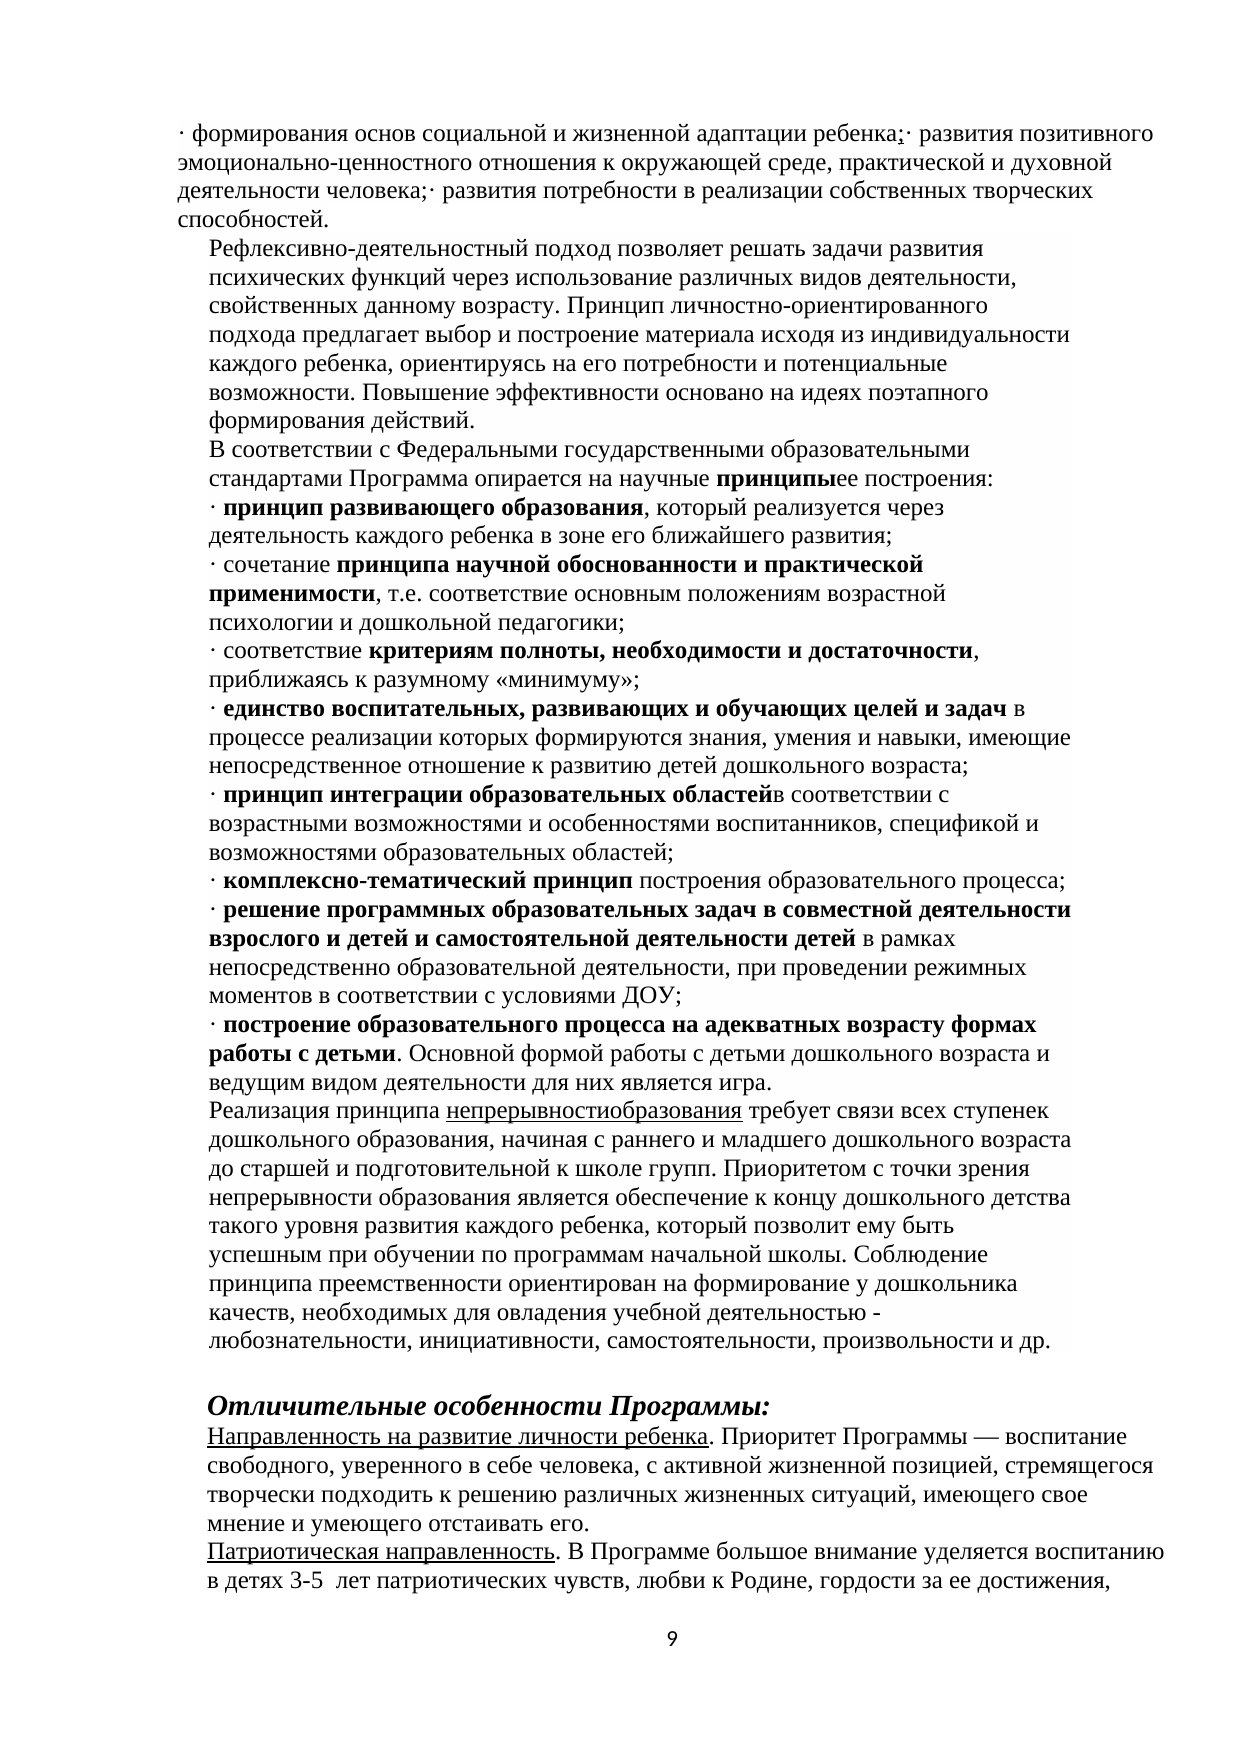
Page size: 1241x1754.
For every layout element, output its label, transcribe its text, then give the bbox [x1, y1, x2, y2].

text · формирования основ социальной и жизненной адаптации ребенка;· развития позитивного эмоционально-ценностного отношения к окружающей среде, практической и духовной деятельности человека;· развития потребности в реализации собственных творческих способностей. [329, 118, 1167, 233]
text В соответствии с Федеральными государственными образовательными стандартами Программа опирается на научные принципыее построения: [208, 434, 1073, 492]
text Реализация принципа непрерывностиобразования требует связи всех ступенек дошкольного образования, начиная с раннего и младшего дошкольного возраста до старшей и подготовительной к школе групп. Приоритетом с точки зрения непрерывности образования является обеспечение к концу дошкольного детства такого уровня развития каждого ребенка, который позволит ему быть успешным при обучении по программам начальной школы. Соблюдение принципа преемственности ориентирован на формирование у дошкольника качеств, необходимых для овладения учебной деятельностью - любознательности, инициативности, самостоятельности, произвольности и др. [208, 1096, 1073, 1354]
text · сочетание принципа научной обоснованности и практической применимости, т.е. соответствие основным положениям возрастной психологии и дошкольной педагогики; [208, 549, 1073, 636]
list Отличительные особенности Программы: [207, 1388, 1167, 1421]
text · построение образовательного процесса на адекватных возрасту формах работы с детьми. Основной формой работы с детьми дошкольного возраста и ведущим видом деятельности для них является игра. [208, 1009, 1073, 1096]
text · решение программных образовательных задач в совместной деятельности взрослого и детей и самостоятельной деятельности детей в рамках непосредственно образовательной деятельности, при проведении режимных моментов в соответствии с условиями ДОУ; [208, 894, 1073, 1009]
text · соответствие критериям полноты, необходимости и достаточности, приближаясь к разумному «минимуму»; [208, 636, 1073, 693]
text Рефлексивно-деятельностный подход позволяет решать задачи развития психических функций через использование различных видов деятельности, свойственных данному возрасту. Принцип личностно-ориентированного подхода предлагает выбор и построение материала исходя из индивидуальности каждого ребенка, ориентируясь на его потребности и потенциальные возможности. Повышение эффективности основано на идеях поэтапного формирования действий. [208, 233, 1073, 434]
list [207, 1536, 1167, 1594]
list Направленность на развитие личности ребенка. Приоритет Программы — воспитание свободного, уверенного в себе человека, с активной жизненной позицией, стремящегося творчески подходить к решению различных жизненных ситуаций, имеющего свое мнение и умеющего отстаивать его. [207, 1421, 1167, 1536]
text · единство воспитательных, развивающих и обучающих целей и задач в процессе реализации которых формируются знания, умения и навыки, имеющие непосредственное отношение к развитию детей дошкольного возраста; [208, 693, 1073, 779]
text · комплексно-тематический принцип построения образовательного процесса; [208, 866, 1073, 894]
text · принцип развивающего образования, который реализуется через деятельность каждого ребенка в зоне его ближайшего развития; [208, 492, 1073, 549]
text · принцип интеграции образовательных областейв соответствии с возрастными возможностями и особенностями воспитанников, спецификой и возможностями образовательных областей; [208, 779, 1073, 866]
